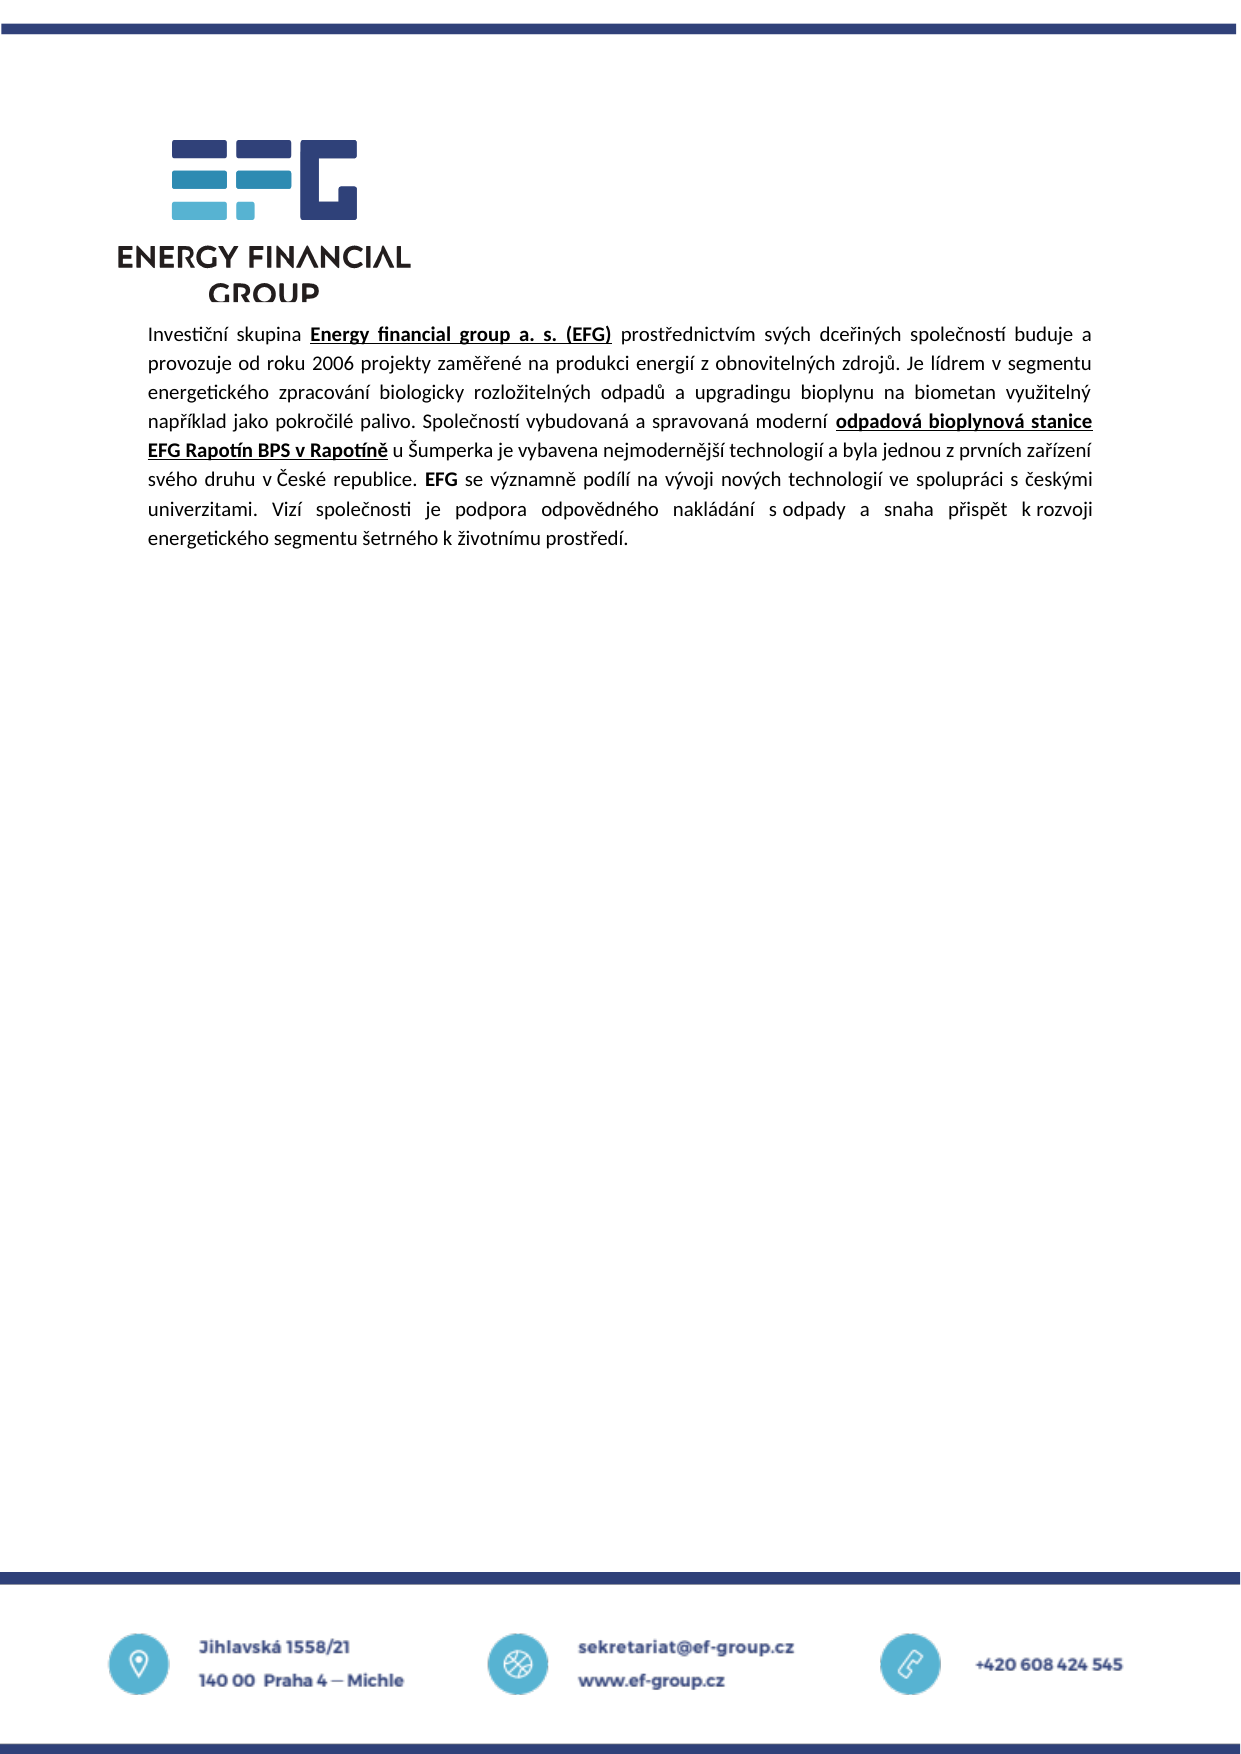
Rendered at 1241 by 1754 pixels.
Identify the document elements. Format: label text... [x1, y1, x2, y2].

picture [0, 23, 1236, 302]
text Investiční skupina Energy financial group a. s. (EFG) prostřednictvím svých dceřiných společností buduje a provozuje od roku 2006 projekty zaměřené na produkci energií z obnovitelných zdrojů. Je lídrem v segmentu energetického zpracování biologicky rozložitelných odpadů a upgradingu bioplynu na biometan využitelný například jako pokročilé palivo. Společností vybudovaná a spravovaná moderní odpadová bioplynová stanice EFG Rapotín BPS v Rapotíně u Šumperka je vybavena nejmodernější technologií a byla jednou z prvních zařízení svého druhu v České republice. EFG se významně podílí na vývoji nových technologií ve spolupráci s českými univerzitami. Vizí společnosti je podpora odpovědného nakládání s odpady a snaha přispět k rozvoji energetického segmentu šetrného k životnímu prostředí. [148, 321, 1093, 550]
